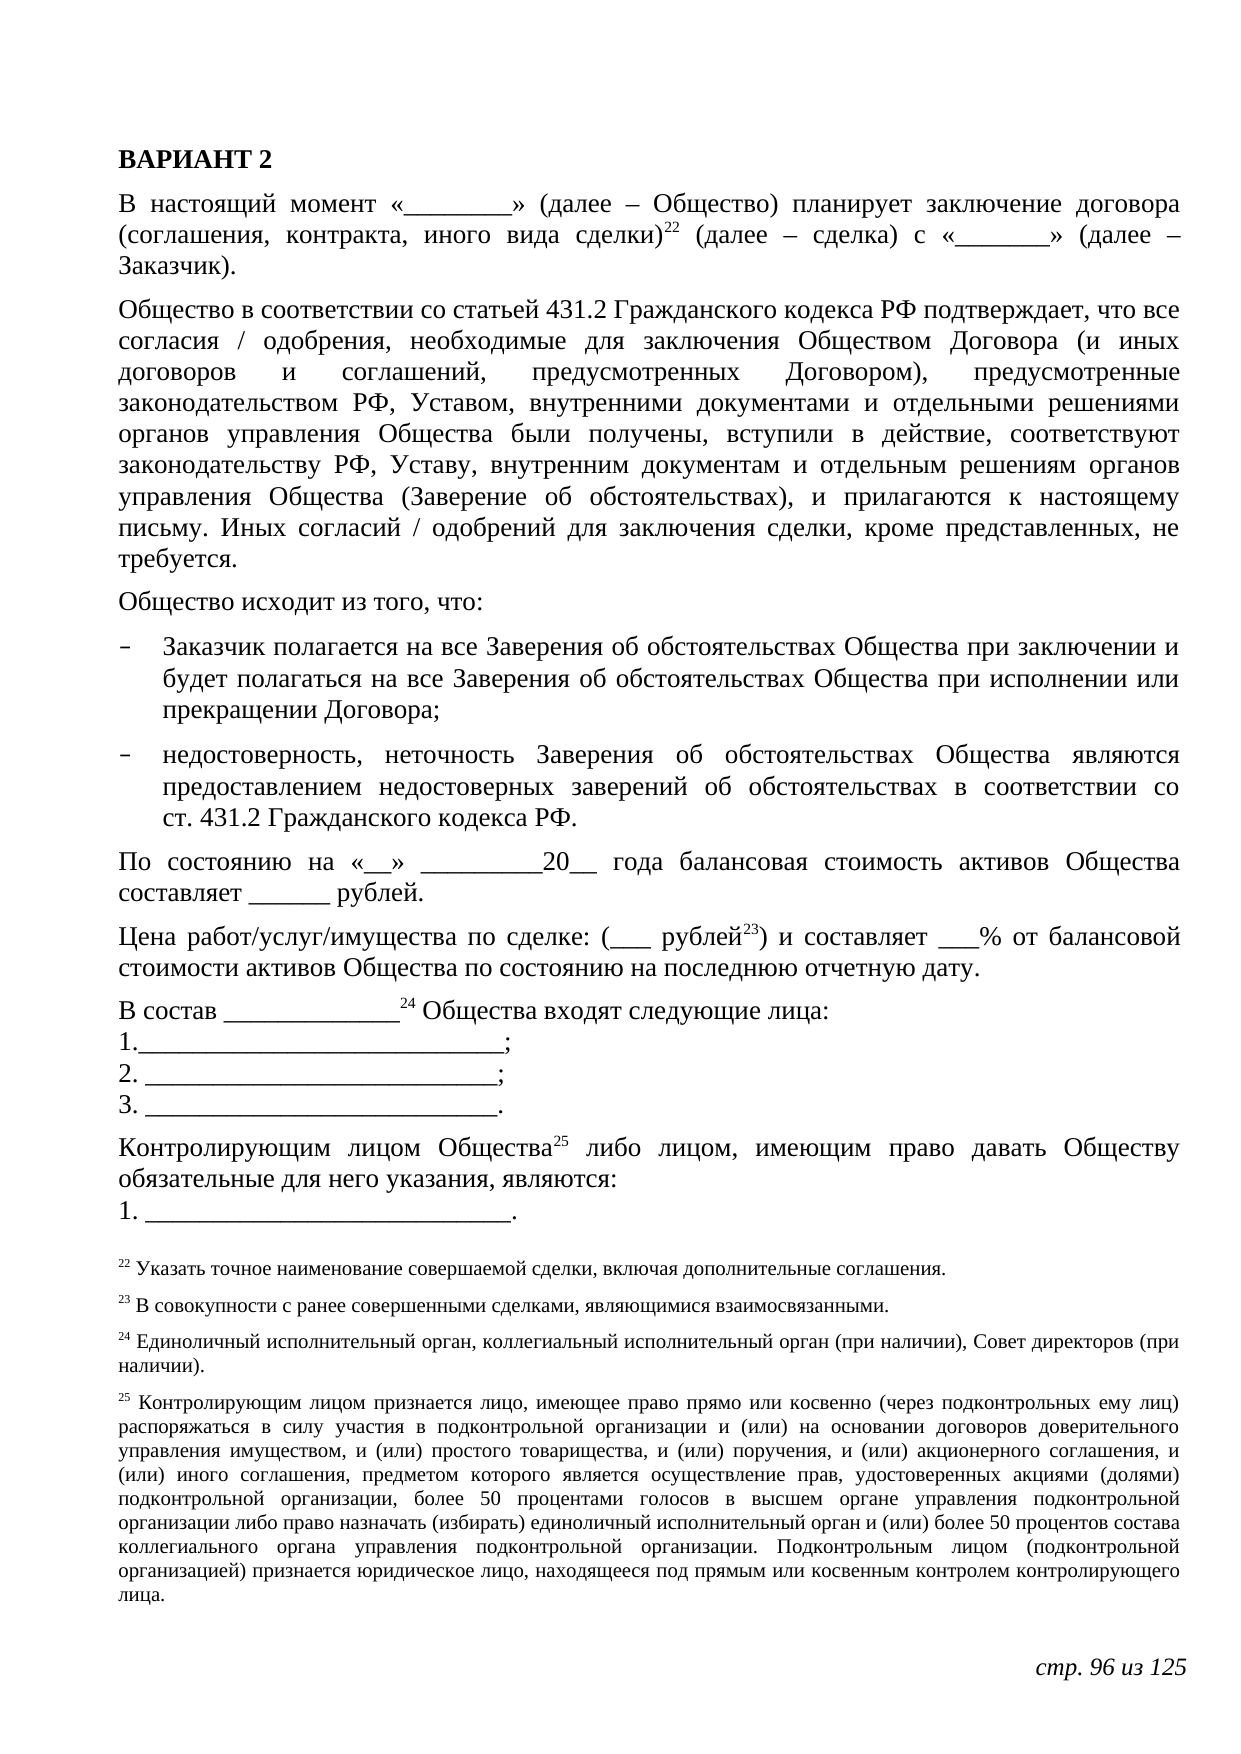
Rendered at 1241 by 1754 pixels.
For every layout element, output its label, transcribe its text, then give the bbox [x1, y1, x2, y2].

text ВАРИАНТ 2 [118, 143, 1181, 174]
text Цена работ/услуг/имущества по сделке: (___ рублей) и составляет ___% от балансовой стоимости активов Общества по состоянию на последнюю отчетную дату. [118, 919, 1181, 982]
text В настоящий момент «________» (далее – Общество) планирует заключение договора (соглашения, контракта, иного вида сделки) (далее – сделка) с «_______» (далее – Заказчик). [118, 187, 1181, 280]
text 1.___________________________; [118, 1026, 1181, 1057]
text 1. ___________________________. [118, 1194, 1181, 1225]
text Общество в соответствии со статьей 431.2 Гражданского кодекса РФ подтверждает, что все согласия / одобрения, необходимые для заключения Обществом Договора (и иных договоров и соглашений, предусмотренных Договором), предусмотренные законодательством РФ, Уставом, внутренними документами и отдельными решениями органов управления Общества были получены, вступили в действие, соответствуют законодательству РФ, Уставу, внутренним документам и отдельным решениям органов управления Общества (Заверение об обстоятельствах), и прилагаются к настоящему письму. Иных согласий / одобрений для заключения сделки, кроме представленных, не требуется. [118, 293, 1181, 573]
text Контролирующим лицом Общества либо лицом, имеющим право давать Обществу обязательные для него указания, являются: [118, 1131, 1181, 1194]
text 2. __________________________; [118, 1057, 1181, 1088]
text По состоянию на «__» _________20__ года балансовая стоимость активов Общества составляет ______ рублей. [118, 845, 1181, 907]
list Заказчик полагается на все Заверения об обстоятельствах Общества при заключении и будет полагаться на все Заверения об обстоятельствах Общества при исполнении или прекращении Договора; [118, 629, 1181, 724]
list недостоверность, неточность Заверения об обстоятельствах Общества являются предоставлением недостоверных заверений об обстоятельствах в соответствии со ст. 431.2 Гражданского кодекса РФ. [118, 737, 1181, 832]
text В состав _____________ Общества входят следующие лица: [118, 994, 1181, 1026]
text 3. __________________________. [118, 1088, 1181, 1119]
text Общество исходит из того, что: [118, 586, 1181, 617]
